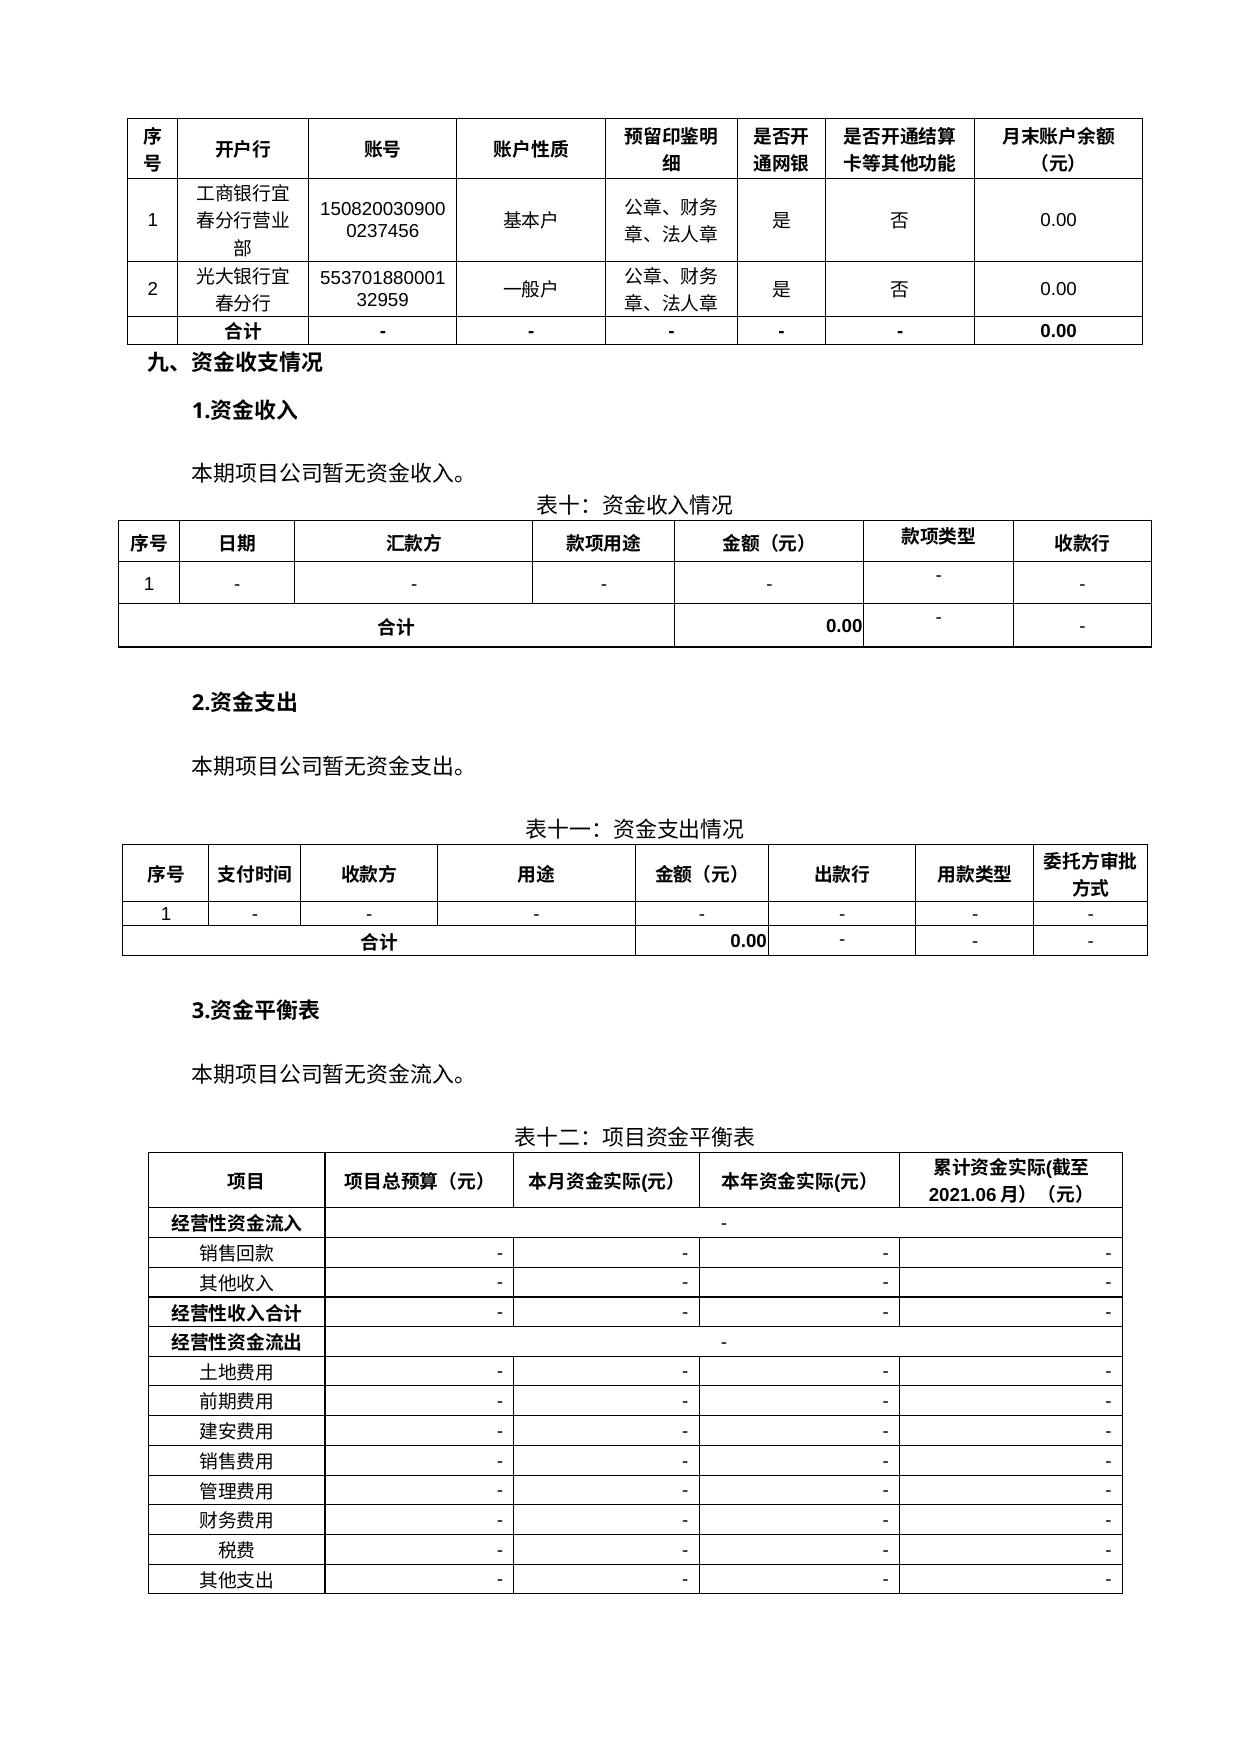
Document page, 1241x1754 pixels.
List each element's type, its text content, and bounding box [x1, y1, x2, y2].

text 表十一：资金支出情况 [148, 812, 1122, 844]
table_cell 2 [128, 262, 177, 316]
table_cell 税费 [149, 1535, 324, 1563]
table_header 预留印鉴明细 [606, 119, 737, 178]
table_cell 0.00 [975, 179, 1142, 261]
text 本期项目公司暂无资金收入。 [148, 456, 1122, 488]
table_cell - [457, 317, 605, 344]
table_cell 管理费用 [149, 1476, 324, 1504]
table_header 支付时间 [209, 845, 300, 901]
table_header 本年资金实际(元） [700, 1153, 899, 1207]
table_cell - [209, 902, 300, 925]
table_header 开户行 [178, 119, 308, 178]
table_header 项目 [149, 1153, 324, 1207]
table_header 用款类型 [916, 845, 1033, 901]
table_cell 1508200309000237456 [309, 179, 456, 261]
table_header 收款方 [301, 845, 437, 901]
text 1.资金收入 [148, 393, 1122, 424]
table_cell 是 [738, 179, 825, 261]
table_cell 销售费用 [149, 1446, 324, 1474]
table_cell - [700, 1416, 899, 1445]
table_header 月末账户余额（元） [975, 119, 1142, 178]
table_cell - [900, 1476, 1122, 1504]
table_cell 光大银行宜春分行 [178, 262, 308, 316]
table_cell 基本户 [457, 179, 605, 261]
table_cell - [326, 1535, 513, 1563]
text 3.资金平衡表 [148, 993, 1122, 1025]
table_cell - [514, 1476, 699, 1504]
table_cell 1 [123, 902, 208, 925]
table_header 账户性质 [457, 119, 605, 178]
table_cell 否 [826, 179, 974, 261]
table_cell 合计 [178, 317, 308, 344]
table_cell [128, 317, 177, 344]
table_cell - [700, 1446, 899, 1474]
table_header 用途 [438, 845, 635, 901]
table_cell - [301, 902, 437, 925]
table_header 金额（元） [636, 845, 768, 901]
table_cell - [295, 562, 532, 603]
table_cell 前期费用 [149, 1386, 324, 1415]
table_header 是否开通网银 [738, 119, 825, 178]
table_cell - [900, 1268, 1122, 1296]
table_cell - [438, 902, 635, 925]
table_header 委托方审批方式 [1034, 845, 1147, 901]
table_cell 0.00 [975, 317, 1142, 344]
table_cell - [700, 1505, 899, 1534]
table_cell 其他支出 [149, 1565, 324, 1593]
table_cell - [326, 1327, 1122, 1356]
table_cell - [326, 1298, 513, 1326]
table_cell - [900, 1505, 1122, 1534]
table_header 汇款方 [295, 521, 532, 561]
table_cell - [900, 1535, 1122, 1563]
subtitle 九、资金收支情况 [148, 345, 1122, 377]
table_cell 1 [119, 562, 179, 603]
table_header 款项用途 [533, 521, 674, 561]
table_cell - [326, 1446, 513, 1474]
table_cell - [826, 317, 974, 344]
text 表十：资金收入情况 [148, 488, 1122, 519]
table_cell - [1034, 926, 1147, 954]
table_cell 经营性收入合计 [149, 1298, 324, 1326]
table_cell 其他收入 [149, 1268, 324, 1296]
table_cell - [700, 1298, 899, 1326]
table_cell - [916, 902, 1033, 925]
table_header 项目总预算（元） [326, 1153, 513, 1207]
table_cell - [326, 1505, 513, 1534]
table_cell - [900, 1298, 1122, 1326]
table_cell - [700, 1565, 899, 1593]
table_cell - [326, 1238, 513, 1267]
table_cell - [514, 1357, 699, 1385]
table_cell - [326, 1416, 513, 1445]
text 本期项目公司暂无资金流入。 [148, 1057, 1122, 1088]
table_cell - [1034, 902, 1147, 925]
table_header 账号 [309, 119, 456, 178]
table_cell 55370188000132959 [309, 262, 456, 316]
table_cell - [514, 1565, 699, 1593]
table_header 累计资金实际(截至2021.06月）（元） [900, 1153, 1122, 1207]
table_cell 合计 [119, 604, 674, 646]
table_cell 财务费用 [149, 1505, 324, 1534]
table_cell - [326, 1268, 513, 1296]
table_header 日期 [180, 521, 294, 561]
table_cell - [514, 1446, 699, 1474]
table_cell - [514, 1268, 699, 1296]
table_header 出款行 [769, 845, 915, 901]
table_cell - [180, 562, 294, 603]
table_cell 公章、财务章、法人章 [606, 179, 737, 261]
table_cell - [514, 1386, 699, 1415]
table_cell - [700, 1386, 899, 1415]
table_cell 土地费用 [149, 1357, 324, 1385]
table_cell - [309, 317, 456, 344]
table_cell - [738, 317, 825, 344]
table_cell 经营性资金流出 [149, 1327, 324, 1356]
table_cell - [700, 1476, 899, 1504]
text 2.资金支出 [148, 685, 1122, 717]
table_cell - [326, 1565, 513, 1593]
table_cell - [864, 604, 1013, 646]
table_cell - [326, 1357, 513, 1385]
table_cell 建安费用 [149, 1416, 324, 1445]
table_cell 一般户 [457, 262, 605, 316]
table_cell - [606, 317, 737, 344]
table_cell - [900, 1238, 1122, 1267]
table_header 是否开通结算卡等其他功能 [826, 119, 974, 178]
table_cell - [636, 902, 768, 925]
table_cell - [533, 562, 674, 603]
table_cell 0.00 [675, 604, 863, 646]
table_cell - [769, 926, 915, 954]
table_cell 0.00 [975, 262, 1142, 316]
table_header 款项类型 [864, 521, 1013, 561]
table_cell - [900, 1565, 1122, 1593]
text 表十二：项目资金平衡表 [148, 1120, 1122, 1152]
table_cell - [514, 1505, 699, 1534]
table_cell - [900, 1446, 1122, 1474]
table_cell - [900, 1416, 1122, 1445]
table_cell 销售回款 [149, 1238, 324, 1267]
table_cell - [514, 1416, 699, 1445]
table_cell - [700, 1535, 899, 1563]
table_cell 0.00 [636, 926, 768, 954]
table_cell 经营性资金流入 [149, 1208, 324, 1237]
table_header 金额（元） [675, 521, 863, 561]
table_cell - [700, 1238, 899, 1267]
table_cell - [675, 562, 863, 603]
table_cell - [326, 1386, 513, 1415]
table_cell - [1014, 604, 1151, 646]
table_cell 1 [128, 179, 177, 261]
table_cell 合计 [123, 926, 635, 954]
table_cell 否 [826, 262, 974, 316]
table_cell - [700, 1357, 899, 1385]
table_cell 工商银行宜春分行营业部 [178, 179, 308, 261]
table_cell - [900, 1357, 1122, 1385]
table_cell - [900, 1386, 1122, 1415]
table_cell - [514, 1238, 699, 1267]
table_cell - [1014, 562, 1151, 603]
table_header 序号 [123, 845, 208, 901]
table_cell - [326, 1476, 513, 1504]
table_header 本月资金实际(元） [514, 1153, 699, 1207]
table_cell - [700, 1268, 899, 1296]
table_cell - [916, 926, 1033, 954]
table_header 序号 [119, 521, 179, 561]
table_cell - [326, 1208, 1122, 1237]
table_cell 是 [738, 262, 825, 316]
table_cell - [514, 1298, 699, 1326]
table_cell - [514, 1535, 699, 1563]
table_cell 公章、财务章、法人章 [606, 262, 737, 316]
table_header 收款行 [1014, 521, 1151, 561]
text 本期项目公司暂无资金支出。 [148, 749, 1122, 780]
table_cell - [769, 902, 915, 925]
table_cell - [864, 562, 1013, 603]
table_header 序号 [128, 119, 177, 178]
